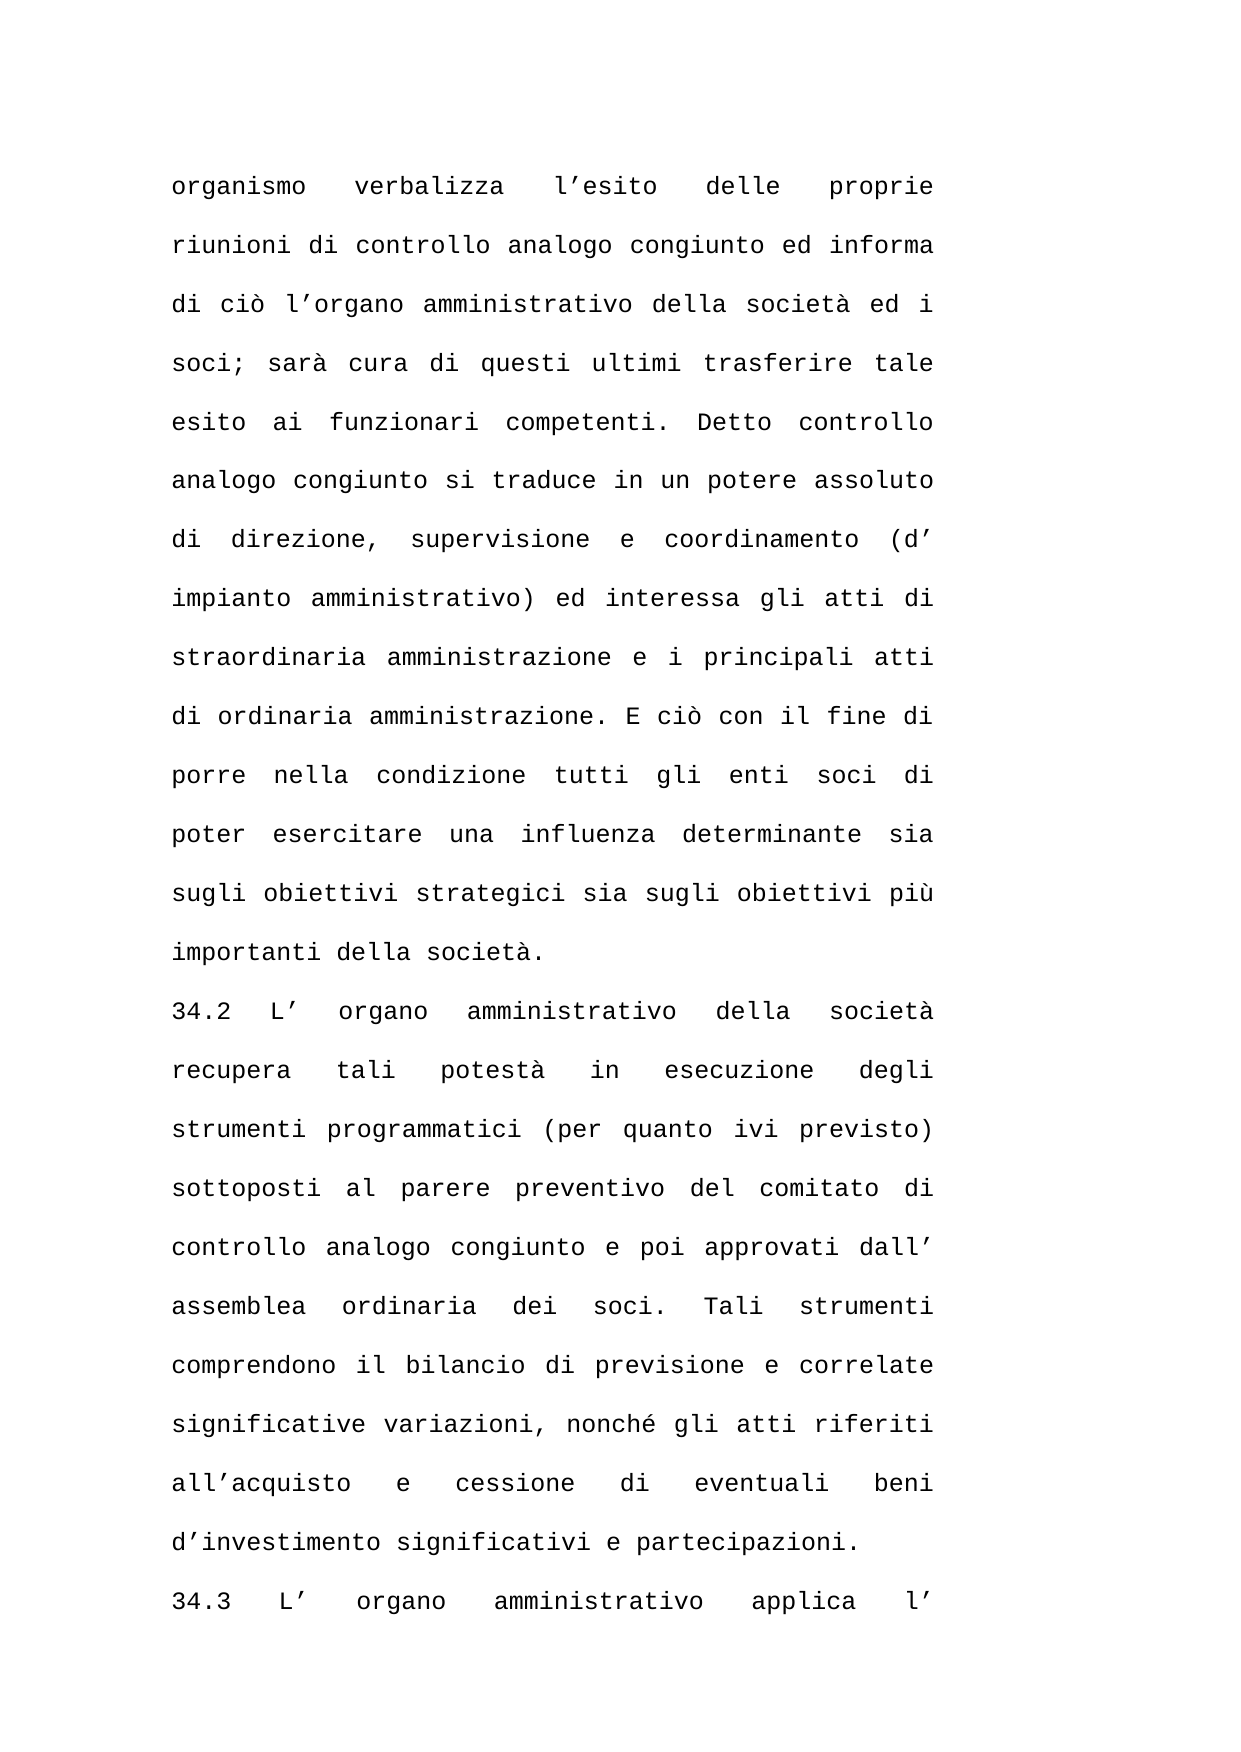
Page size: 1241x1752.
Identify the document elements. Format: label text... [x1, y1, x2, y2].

text 34.2 L’ organo amministrativo della società recupera tali potestà in esecuzione degli strumenti programmatici (per quanto ivi previsto) sottoposti al parere preventivo del comitato di controllo analogo congiunto e poi approvati dall’ assemblea ordinaria dei soci. Tali strumenti comprendono il bilancio di previsione e correlate significative variazioni, nonché gli atti riferiti all’acquisto e cessione di eventuali beni d’investimento significativi e partecipazioni. [171, 972, 934, 1562]
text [171, 1562, 934, 1621]
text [171, 147, 934, 972]
